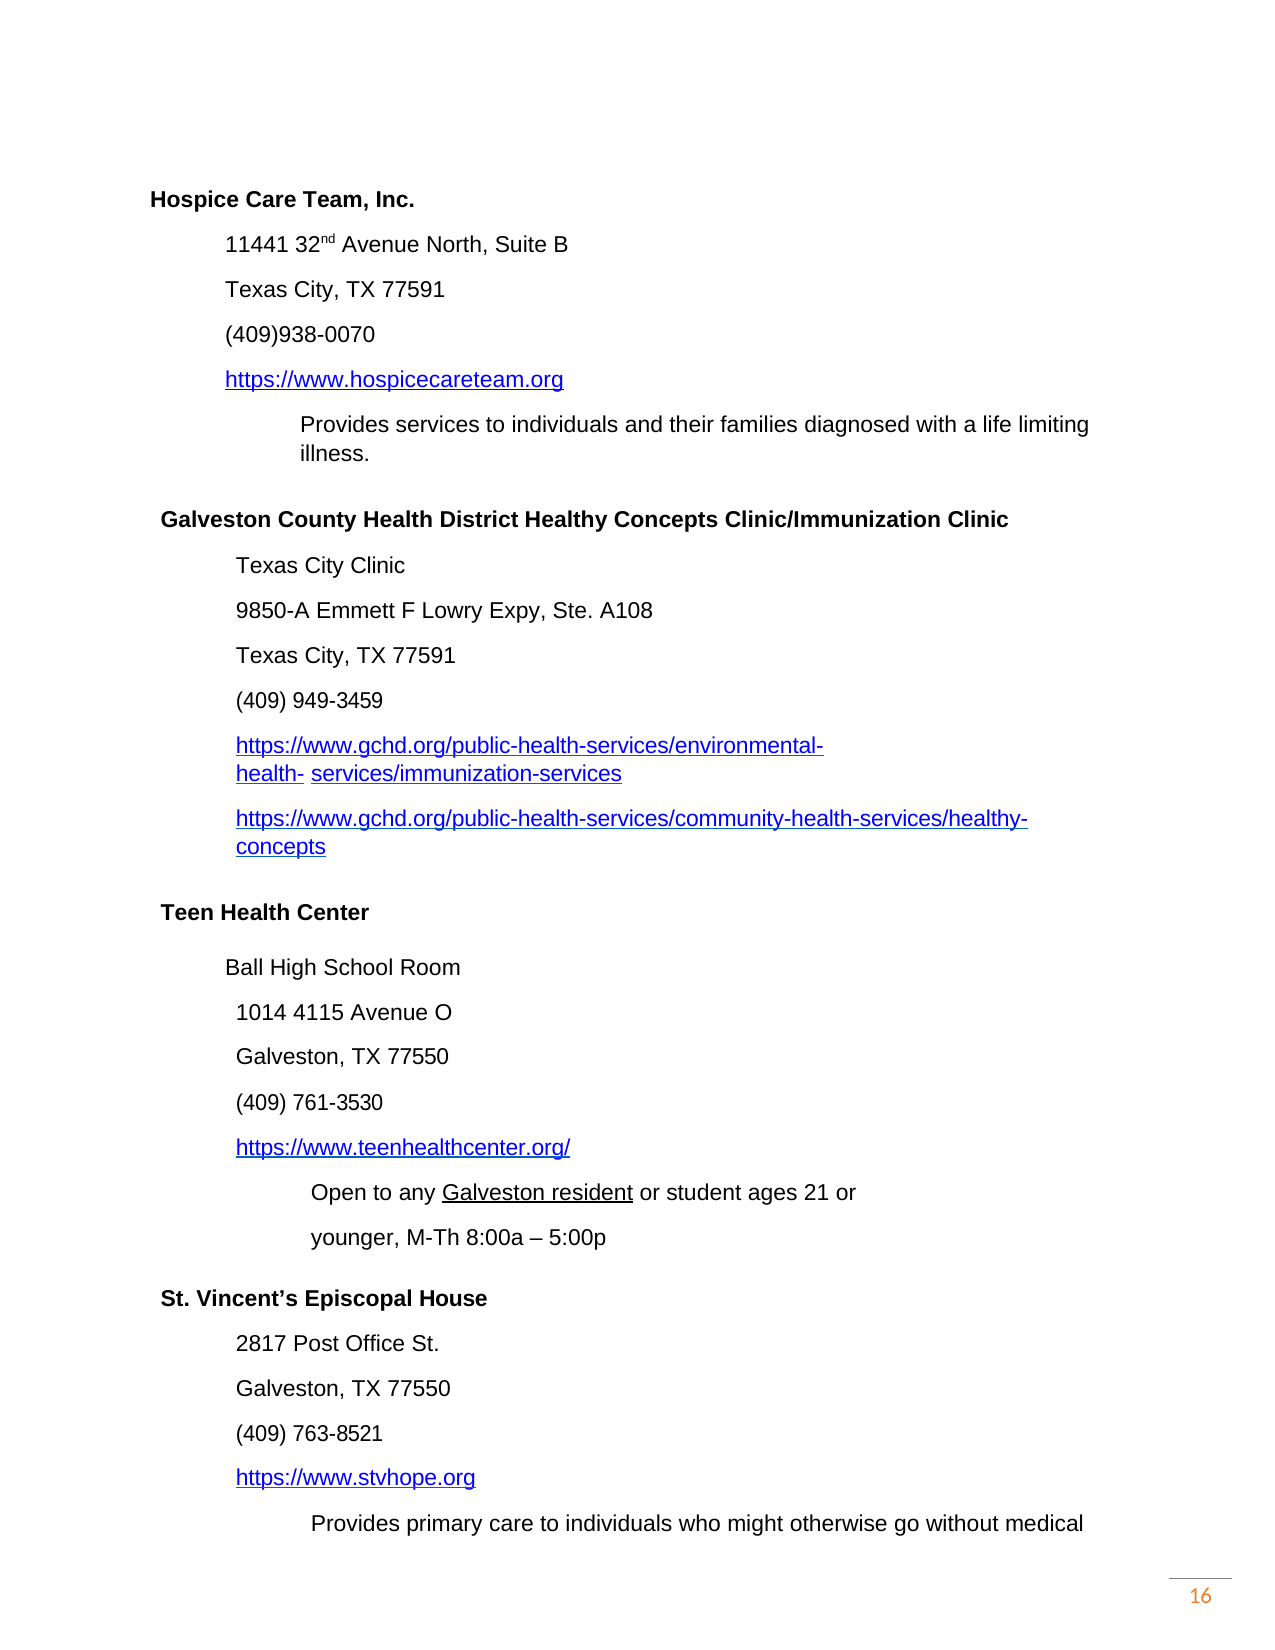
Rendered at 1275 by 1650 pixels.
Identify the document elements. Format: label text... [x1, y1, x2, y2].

text Open to any Galveston resident or student ages 21 or younger, M-Th 8:00a – 5:00p [311, 1179, 931, 1250]
text 11441 32nd Avenue North, Suite B [150, 231, 1125, 257]
text https://www.hospicecareteam.org [150, 366, 1125, 392]
text Provides services to individuals and their families diagnosed with a life limiting illness. [300, 411, 1125, 466]
text Ball High School Room 1014 4115 Avenue O [225, 954, 508, 1025]
text 2817 Post Office St. Galveston, TX 77550 [236, 1329, 490, 1401]
text https://www.teenhealthcenter.org/ [236, 1133, 1125, 1160]
text Galveston County Health District Healthy Concepts Clinic/Immunization Clinic [160, 506, 1125, 533]
text https://www.gchd.org/public-health-services/community-health-services/healthy- concepts [236, 805, 1058, 859]
text https://www.gchd.org/public-health-services/environmental-health- services/immunization-services [236, 732, 885, 787]
text Galveston, TX 77550 [236, 1044, 1125, 1069]
text St. Vincent’s Episcopal House [160, 1285, 1125, 1311]
text https://www.stvhope.org [236, 1464, 1125, 1491]
text (409) 949-3459 [236, 687, 1125, 713]
text (409)938-0070 [150, 321, 1125, 347]
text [311, 1510, 1125, 1536]
text Hospice Care Team, Inc. [150, 186, 1125, 212]
text Teen Health Center [160, 899, 508, 925]
text Texas City Clinic [236, 552, 1125, 578]
text 9850-A Emmett F Lowry Expy, Ste. A108 Texas City, TX 77591 [236, 597, 689, 668]
text (409) 763-8521 [236, 1419, 1125, 1446]
text Texas City, TX 77591 [150, 276, 1125, 302]
text (409) 761-3530 [236, 1089, 1125, 1115]
